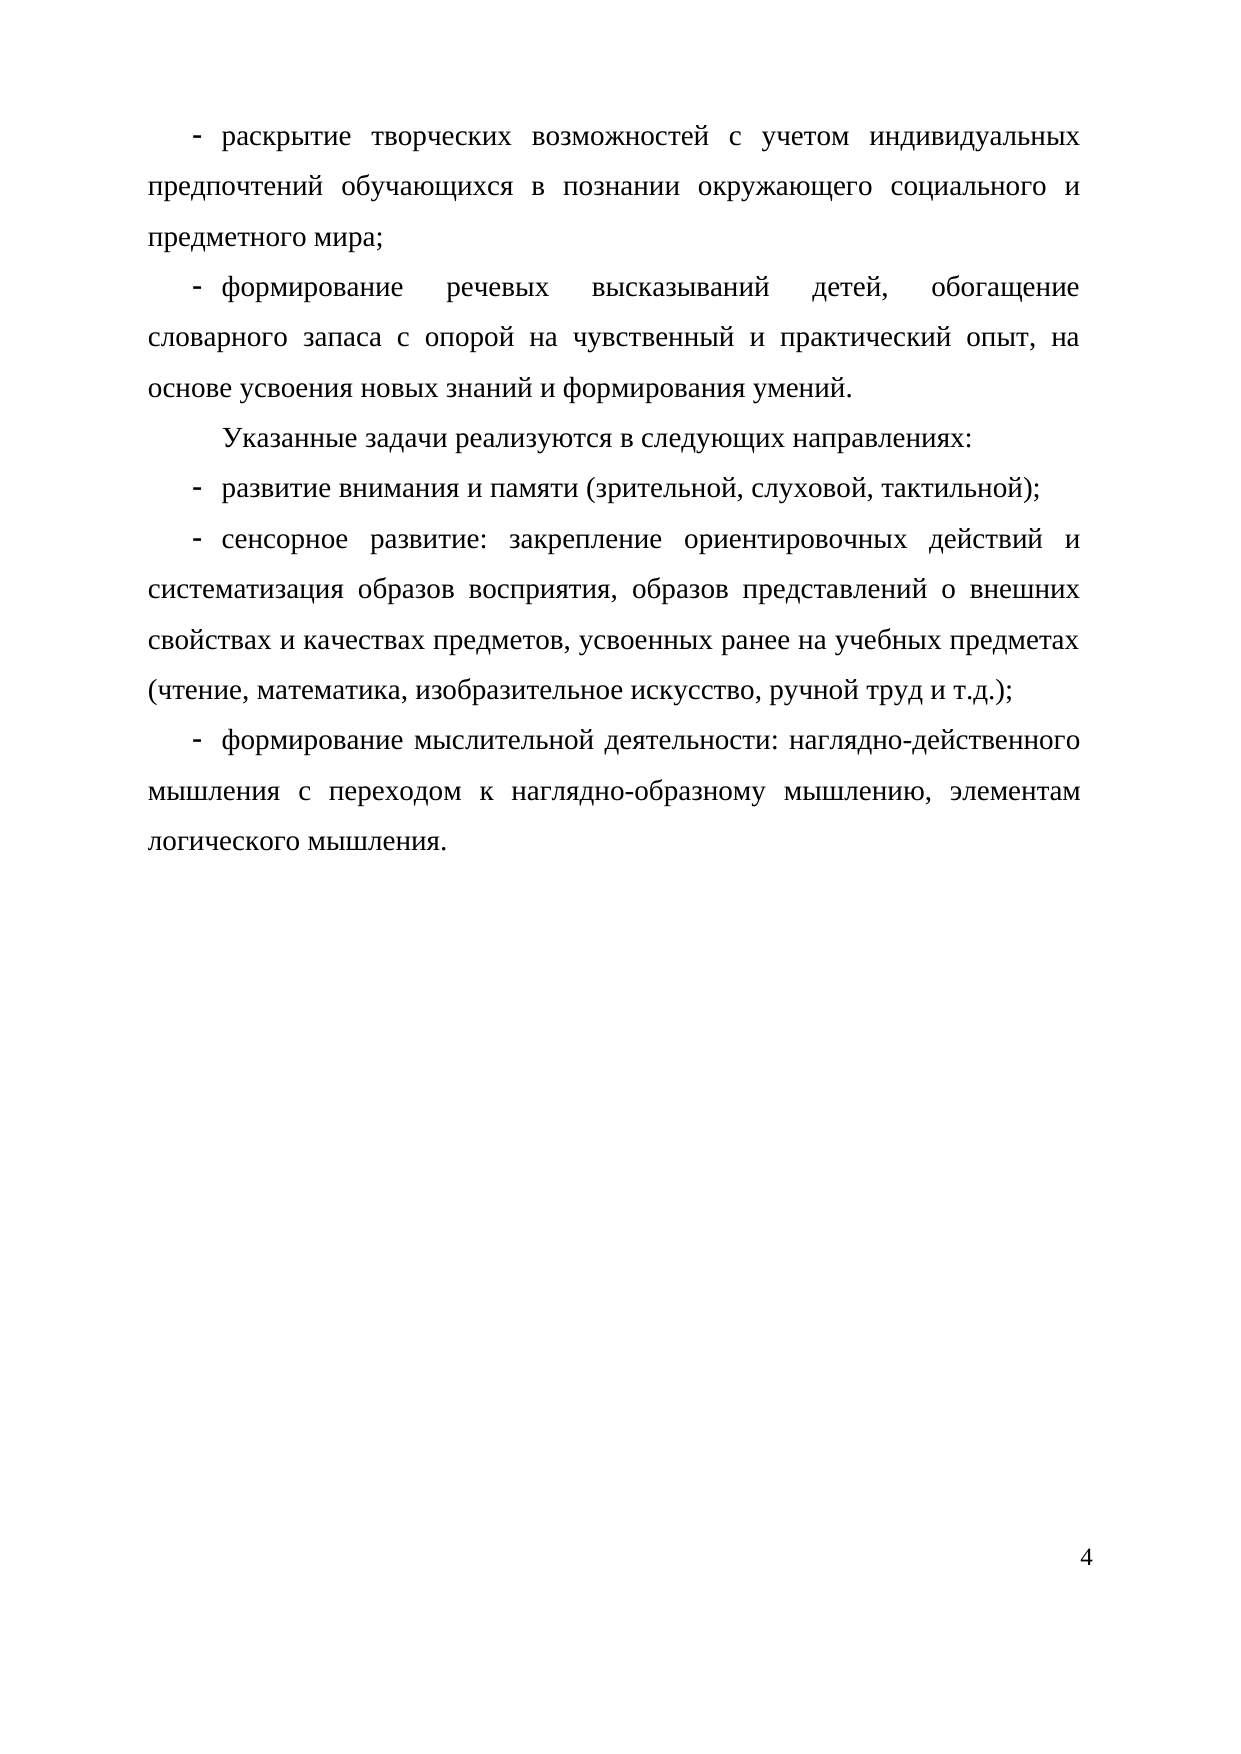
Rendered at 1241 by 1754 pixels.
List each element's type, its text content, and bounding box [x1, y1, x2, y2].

list сенсорное развитие: закрепление ориентировочных действий и систематизация образов восприятия, образов представлений о внешних свойствах и качествах предметов, усвоенных ранее на учебных предметах (чтение, математика, изобразительное искусство, ручной труд и т.д.); [148, 521, 1080, 706]
list раскрытие творческих возможностей с учетом индивидуальных предпочтений обучающихся в познании окружающего социального и предметного мира; [148, 118, 1080, 252]
list формирование мыслительной деятельности: наглядно-действенного мышления с переходом к наглядно-образному мышлению, элементам логического мышления. [148, 722, 1081, 857]
list формирование речевых высказываний детей, обогащение словарного запаса с опорой на чувственный и практический опыт, на основе усвоения новых знаний и формирования умений. [148, 269, 1080, 403]
text Указанные задачи реализуются в следующих направлениях: [148, 420, 1092, 454]
list развитие внимания и памяти (зрительной, слуховой, тактильной); [148, 470, 1092, 504]
